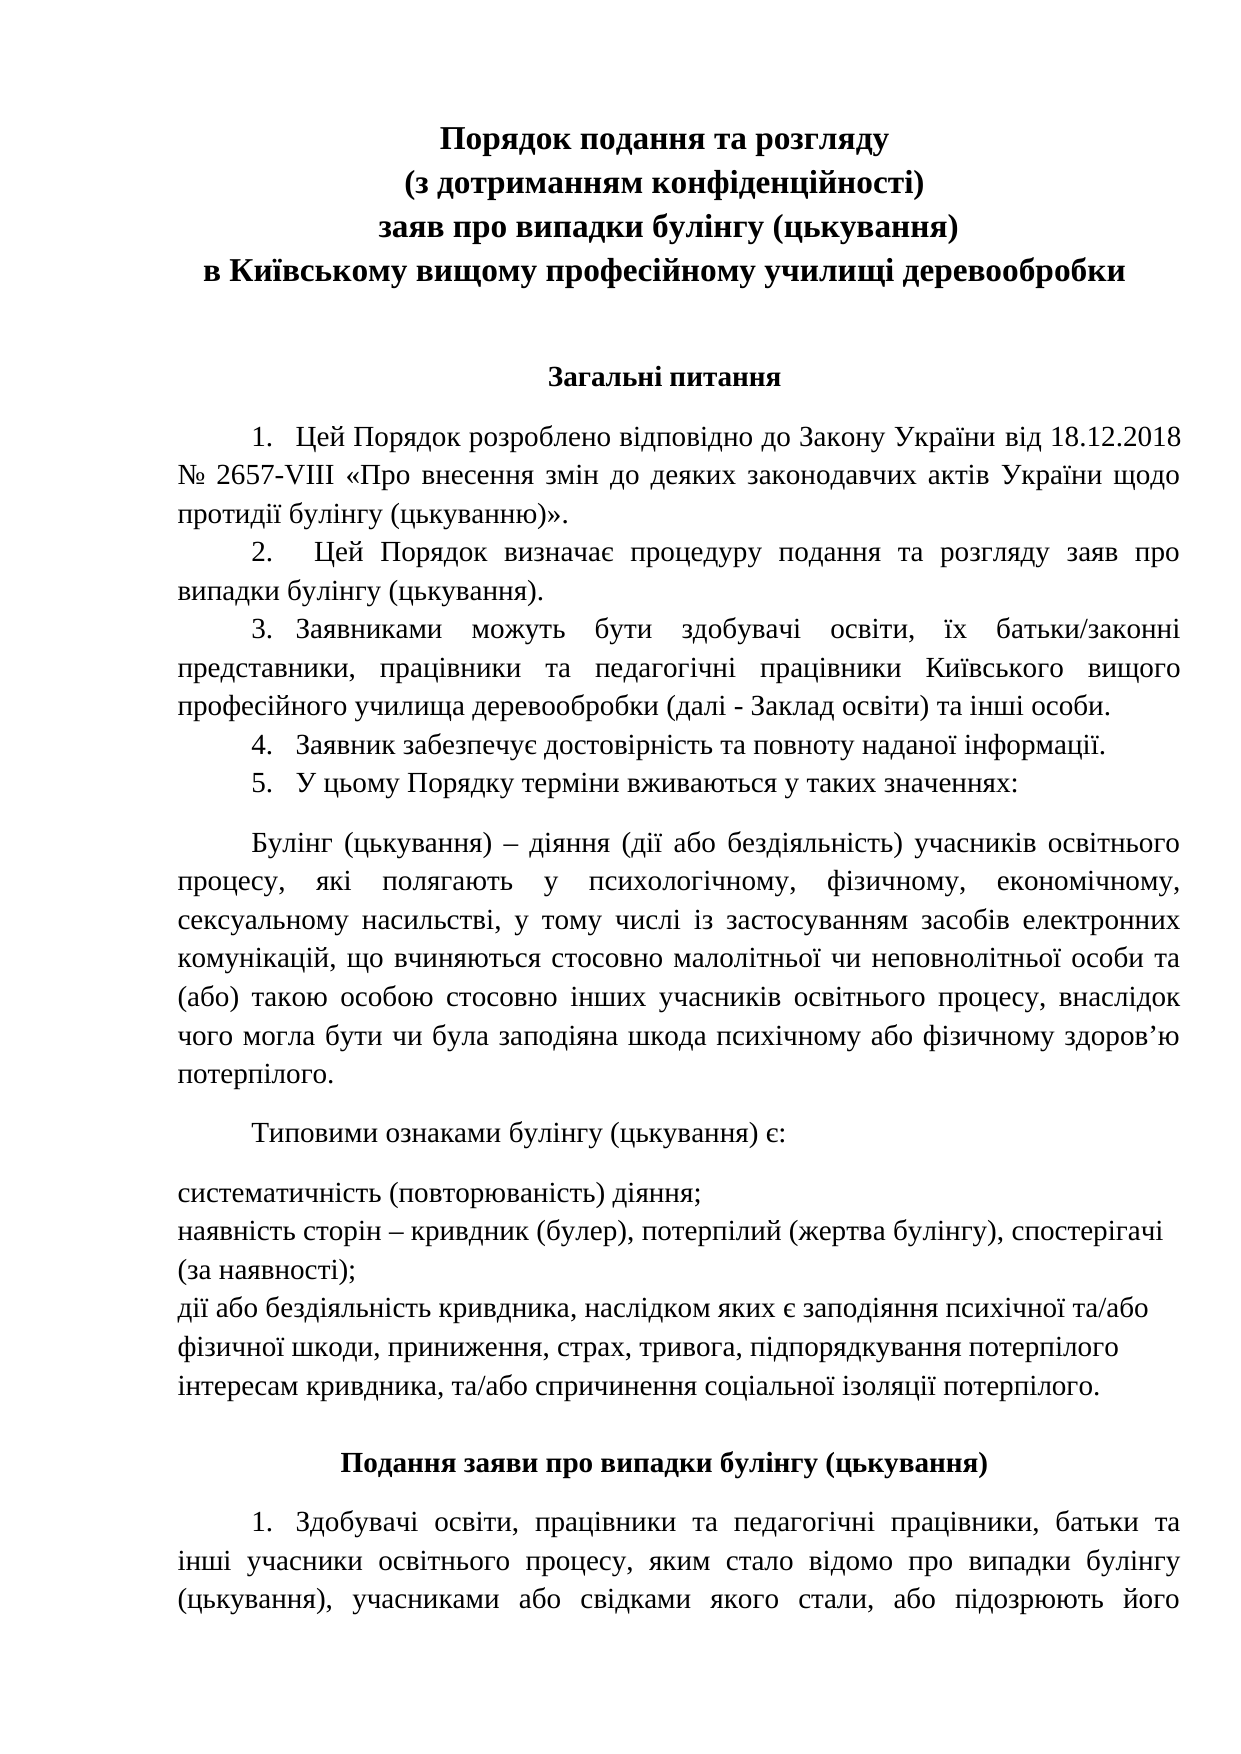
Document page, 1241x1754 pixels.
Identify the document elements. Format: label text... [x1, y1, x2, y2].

text Типовими ознаками булінгу (цькування) є: [177, 1116, 1181, 1149]
text Булінг (цькування) – діяння (дії або бездіяльність) учасників освітнього процесу, які полягають у психологічному, фізичному, економічному, сексуальному насильстві, у тому числі із застосуванням засобів електронних комунікацій, що вчиняються стосовно малолітньої чи неповнолітньої особи та (або) такою особою стосовно інших учасників освітнього процесу, внаслідок чого могла бути чи була заподіяна шкода психічному або фізичному здоров’ю потерпілого. [177, 825, 1181, 1090]
text (з дотриманням конфіденційності) [177, 162, 1152, 201]
text Подання заяви про випадки булінгу (цькування) [177, 1445, 1152, 1478]
text Порядок подання та розгляду [177, 118, 1152, 156]
text заяв про випадки булінгу (цькування) [177, 206, 1152, 244]
text наявність сторін – кривдник (булер), потерпілий (жертва булінгу), спостерігачі (за наявності); [177, 1213, 1196, 1286]
text в Київському вищому професійному училищі деревообробки [177, 250, 1152, 289]
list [177, 1504, 1181, 1615]
text систематичність (повторюваність) діяння; [177, 1175, 1196, 1208]
text дії або бездіяльність кривдника, наслідком яких є заподіяння психічної та/або фізичної шкоди, приниження, страх, тривога, підпорядкування потерпілого інтересам кривдника, та/або спричинення соціальної ізоляції потерпілого. [177, 1291, 1196, 1401]
list Цей Порядок розроблено відповідно до Закону України від 18.12.2018 № 2657-VIII «Про внесення змін до деяких законодавчих актів України щодо протидії булінгу (цькуванню)». [177, 419, 1181, 529]
list Заявник забезпечує достовірність та повноту наданої інформації. [177, 727, 1152, 761]
list У цьому Порядку терміни вживаються у таких значеннях: [177, 766, 1152, 799]
list Цей Порядок визначає процедуру подання та розгляду заяв про випадки булінгу (цькування). [177, 534, 1181, 606]
text Загальні питання [177, 359, 1152, 393]
list Заявниками можуть бути здобувачі освіти, їх батьки/законні представники, працівники та педагогічні працівники Київського вищого професійного училища деревообробки (далі - Заклад освіти) та інші особи. [177, 611, 1181, 722]
